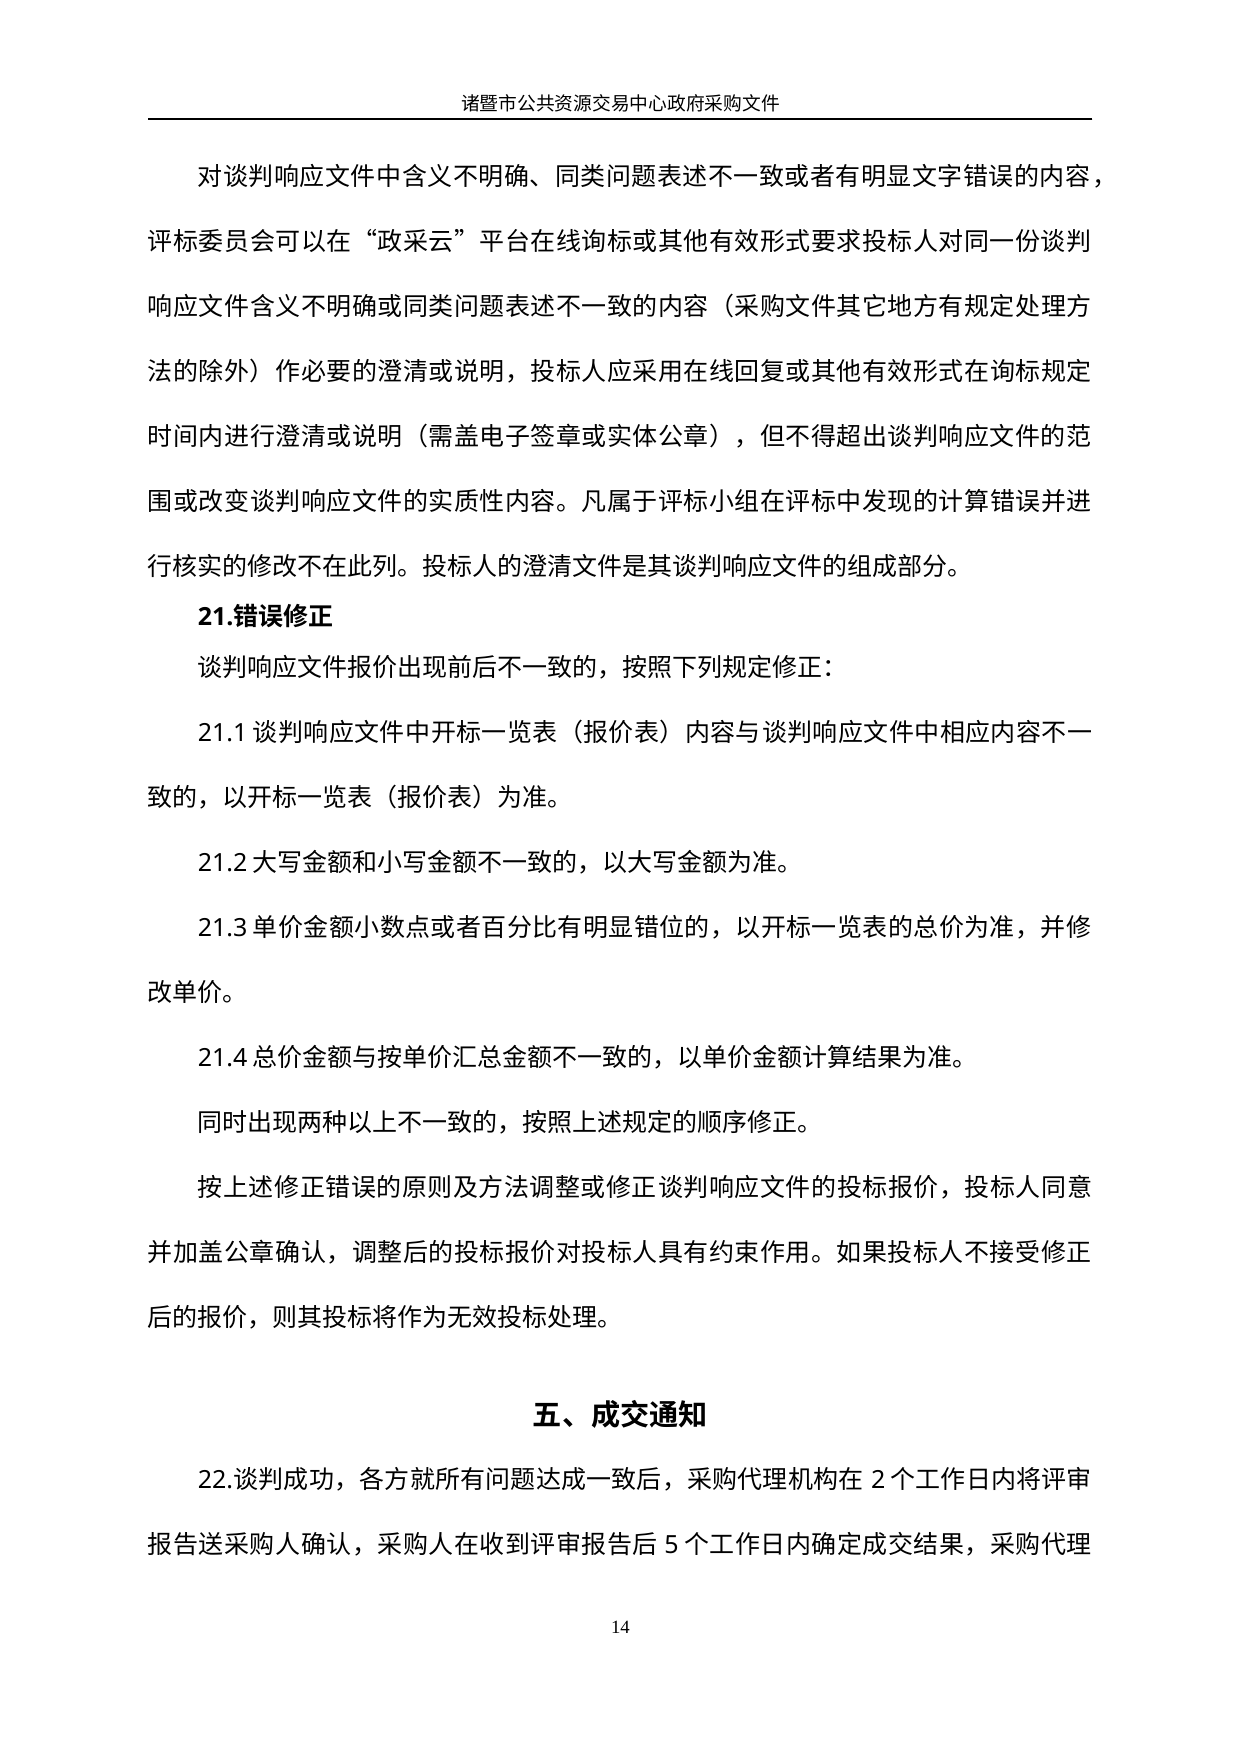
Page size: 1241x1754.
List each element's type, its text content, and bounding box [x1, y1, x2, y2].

text 同时出现两种以上不一致的，按照上述规定的顺序修正。 [148, 1088, 1092, 1153]
text 21.1谈判响应文件中开标一览表（报价表）内容与谈判响应文件中相应内容不一致的，以开标一览表（报价表）为准。 [148, 698, 1092, 828]
text 21.错误修正 [198, 597, 1092, 633]
text 谈判响应文件报价出现前后不一致的，按照下列规定修正： [148, 633, 1092, 698]
text 对谈判响应文件中含义不明确、同类问题表述不一致或者有明显文字错误的内容，评标委员会可以在“政采云”平台在线询标或其他有效形式要求投标人对同一份谈判响应文件含义不明确或同类问题表述不一致的内容（采购文件其它地方有规定处理方法的除外）作必要的澄清或说明，投标人应采用在线回复或其他有效形式在询标规定时间内进行澄清或说明（需盖电子签章或实体公章），但不得超出谈判响应文件的范围或改变谈判响应文件的实质性内容。凡属于评标小组在评标中发现的计算错误并进行核实的修改不在此列。投标人的澄清文件是其谈判响应文件的组成部分。 [148, 142, 1092, 597]
text 21.3单价金额小数点或者百分比有明显错位的，以开标一览表的总价为准，并修改单价。 [148, 893, 1092, 1023]
text 按上述修正错误的原则及方法调整或修正谈判响应文件的投标报价，投标人同意并加盖公章确认，调整后的投标报价对投标人具有约束作用。如果投标人不接受修正后的报价，则其投标将作为无效投标处理。 [148, 1153, 1092, 1348]
text 21.4总价金额与按单价汇总金额不一致的，以单价金额计算结果为准。 [148, 1023, 1092, 1088]
subtitle 五、成交通知 [148, 1381, 1092, 1446]
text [148, 1446, 1092, 1576]
text 21.2大写金额和小写金额不一致的，以大写金额为准。 [148, 828, 1092, 893]
